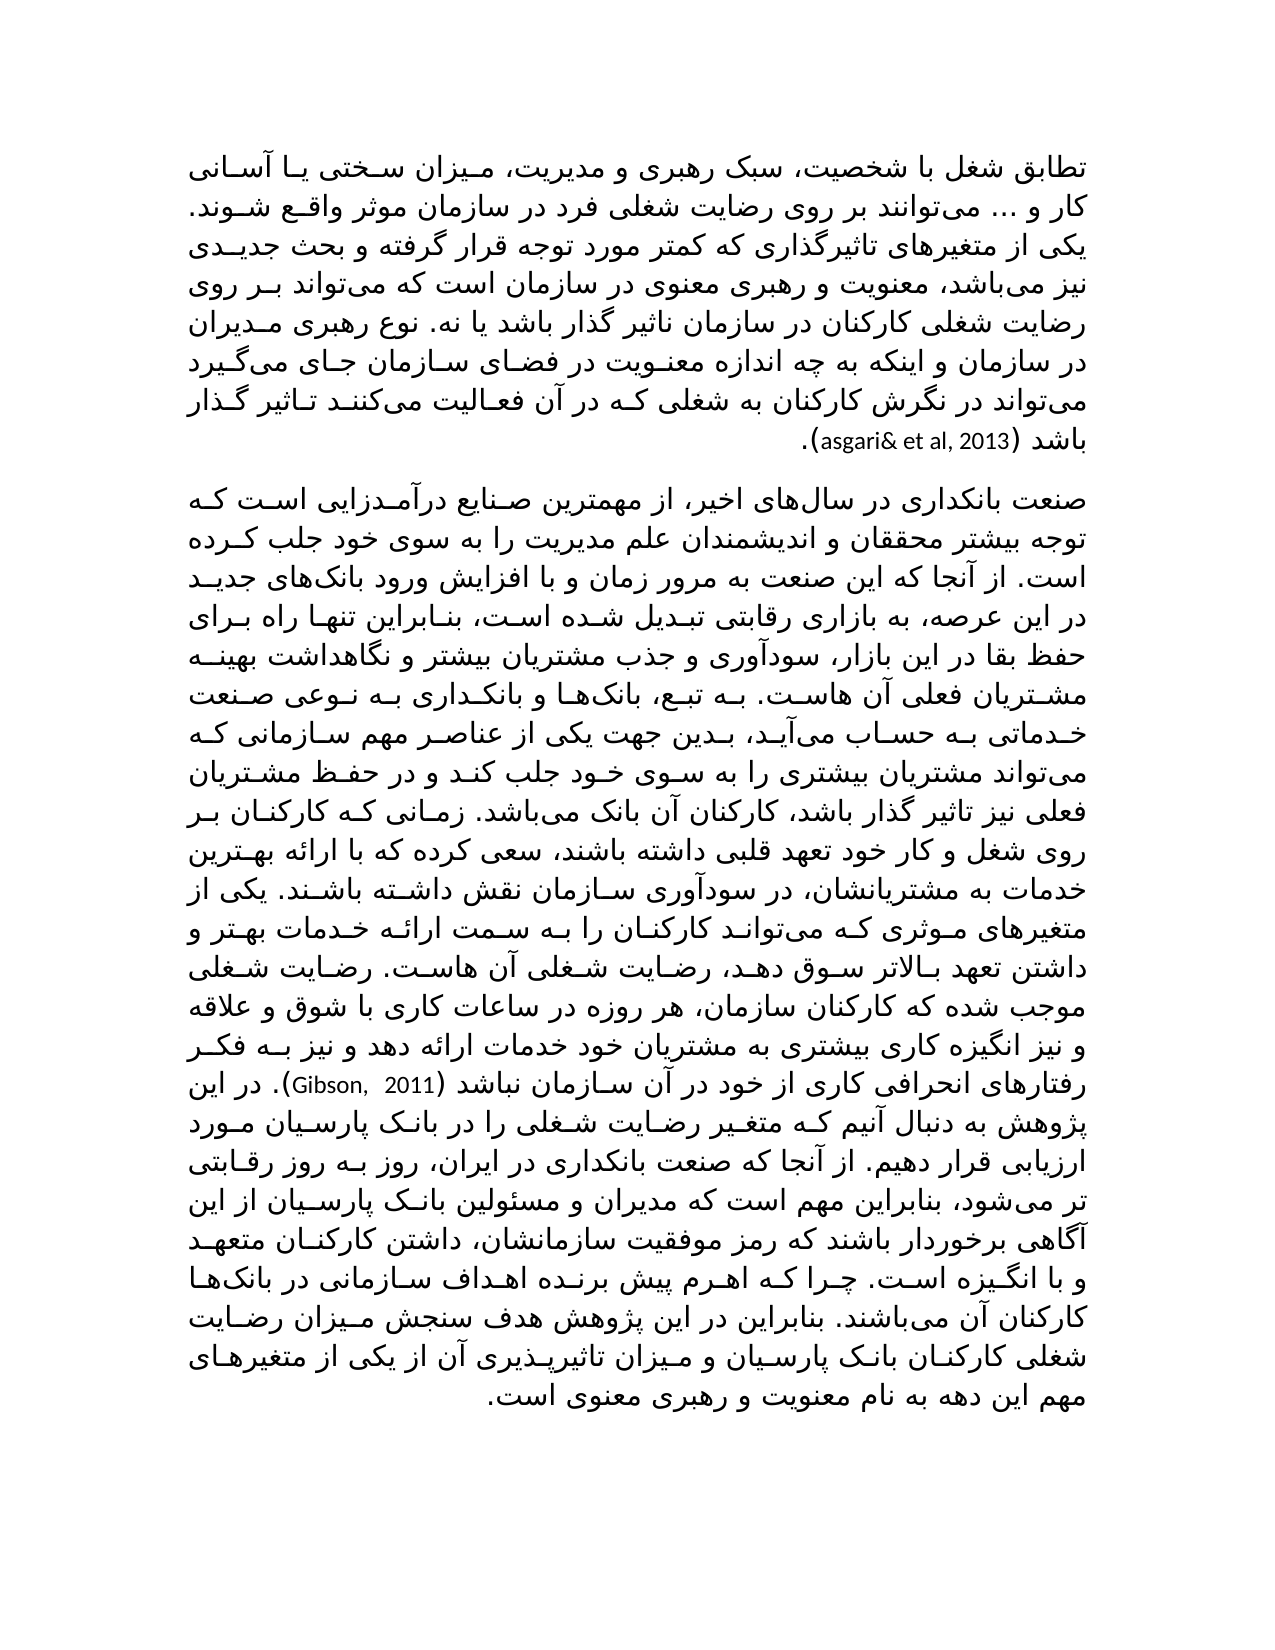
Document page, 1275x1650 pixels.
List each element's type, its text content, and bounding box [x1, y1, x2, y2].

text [187, 150, 1087, 457]
text صنعت بانکداری در سال‌های اخیر، از مهمترین صنایع درآمدزایی است که توجه بیشتر محققان و اندیشمندان علم مدیریت را به سوی خود جلب کرده است. از آنجا که این صنعت به مرور زمان و با افزایش ورود بانک‌های جدید در این عرصه، به بازاری رقابتی تبدیل شده است، بنابراین تنها راه برای حفظ بقا در این بازار، سودآوری و جذب مشتریان بیشتر و نگاهداشت بهینه مشتریان فعلی آن هاست. به تبع، بانک‌ها و بانکداری به نوعی صنعت خدماتی به حساب می‌آید، بدین جهت یکی از عناصر مهم سازمانی که می‌تواند مشتریان بیشتری را به سوی خود جلب کند و در حفظ مشتریان فعلی نیز تاثیر گذار باشد، کارکنان آن بانک می‌باشد. زمانی که کارکنان بر روی شغل و کار خود تعهد قلبی داشته باشند، سعی کرده که با ارائه بهترین خدمات به مشتریانشان، در سودآوری سازمان نقش داشته باشند. یکی از متغیرهای موثری که می‌تواند کارکنان را به سمت ارائه خدمات بهتر و داشتن تعهد بالاتر سوق دهد، رضایت شغلی آن هاست. رضایت شغلی موجب شده که کارکنان سازمان، هر روزه در ساعات کاری با شوق و علاقه و نیز انگیزه کاری بیشتری به مشتریان خود خدمات ارائه دهد و نیز به فکر رفتارهای انحرافی کاری از خود در آن سازمان نباشد (Gibson, 2011). در این پژوهش به دنبال آنیم که متغیر رضایت شغلی را در بانک پارسیان مورد ارزیابی قرار دهیم. از آنجا که صنعت بانکداری در ایران، روز به روز رقابتی تر می‌شود، بنابراین مهم است که مدیران و مسئولین بانک پارسیان از این آگاهی برخوردار باشند که رمز موفقیت سازمانشان، داشتن کارکنان متعهد و با انگیزه است. چرا که اهرم پیش برنده اهداف سازمانی در بانک‌ها کارکنان آن می‌باشند. بنابراین در این پژوهش هدف سنجش میزان رضایت شغلی کارکنان بانک پارسیان و میزان تاثیرپذیری آن از یکی از متغیرهای مهم این دهه به نام معنویت و رهبری معنوی است. [187, 482, 1087, 1412]
